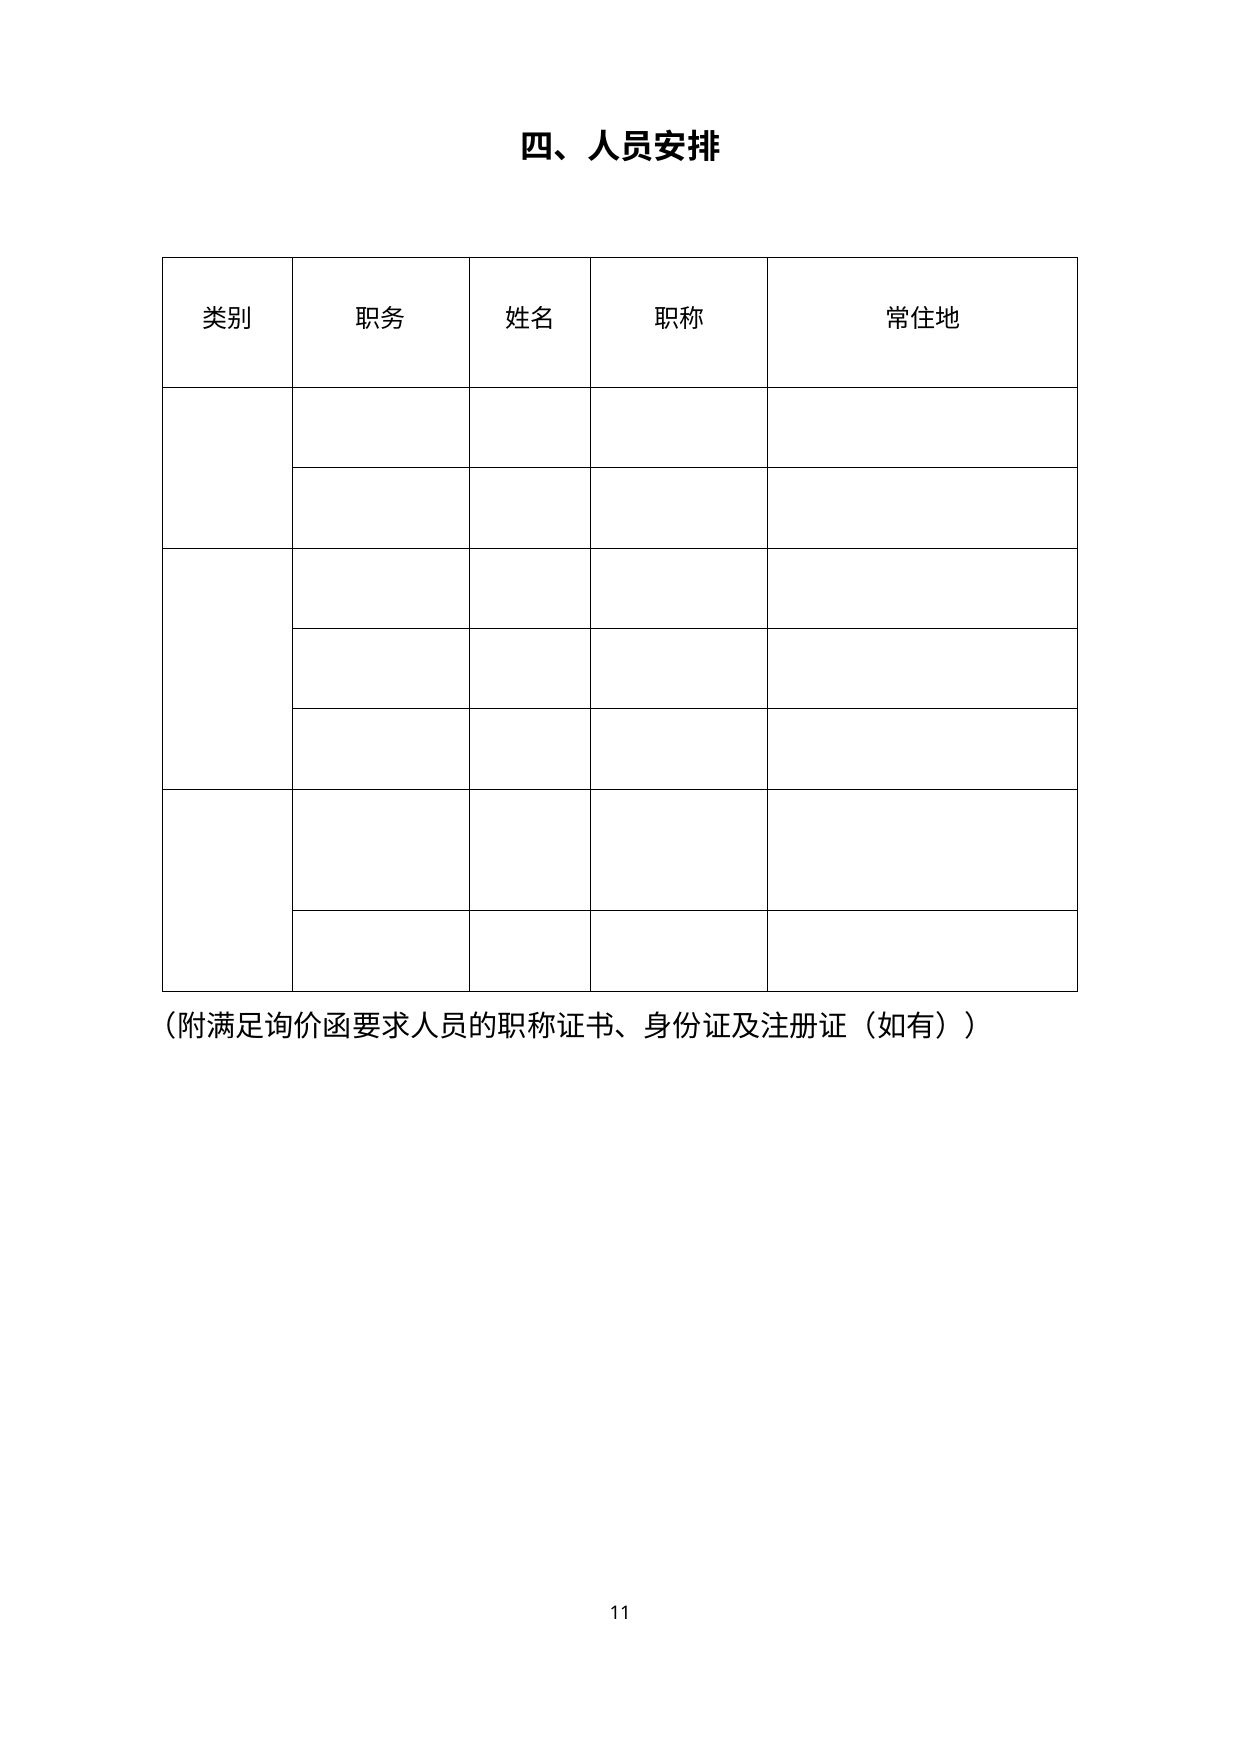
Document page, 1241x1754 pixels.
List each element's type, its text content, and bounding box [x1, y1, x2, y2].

table_cell [163, 549, 292, 788]
table_cell [470, 709, 590, 788]
table_cell [591, 911, 767, 991]
table_cell [768, 388, 1077, 467]
table_cell [293, 911, 469, 991]
table_cell [163, 790, 292, 991]
table_cell [768, 549, 1077, 628]
table_cell [768, 709, 1077, 788]
table_cell [470, 468, 590, 548]
table_cell [293, 468, 469, 548]
table_cell [591, 629, 767, 708]
table_header 职务 [293, 258, 469, 387]
table_cell [470, 549, 590, 628]
table_cell [591, 388, 767, 467]
table_cell [293, 388, 469, 467]
table_cell [293, 709, 469, 788]
table_cell [591, 468, 767, 548]
table_cell [293, 790, 469, 910]
table_cell [470, 911, 590, 991]
table_header 类别 [163, 258, 292, 387]
table_cell [768, 629, 1077, 708]
table_cell [470, 790, 590, 910]
text （附满足询价函要求人员的职称证书、身份证及注册证（如有）） [148, 992, 1092, 1057]
table_cell [768, 911, 1077, 991]
table_cell [591, 790, 767, 910]
table_cell [768, 790, 1077, 910]
table_cell [591, 709, 767, 788]
table_cell [293, 549, 469, 628]
table_header 姓名 [470, 258, 590, 387]
table_cell [470, 388, 590, 467]
table_header 常住地 [768, 258, 1077, 387]
table_cell [768, 468, 1077, 548]
table_cell [591, 549, 767, 628]
table_cell [163, 388, 292, 548]
table_cell [470, 629, 590, 708]
table_cell [293, 629, 469, 708]
text 四、人员安排 [148, 112, 1092, 177]
table_header 职称 [591, 258, 767, 387]
